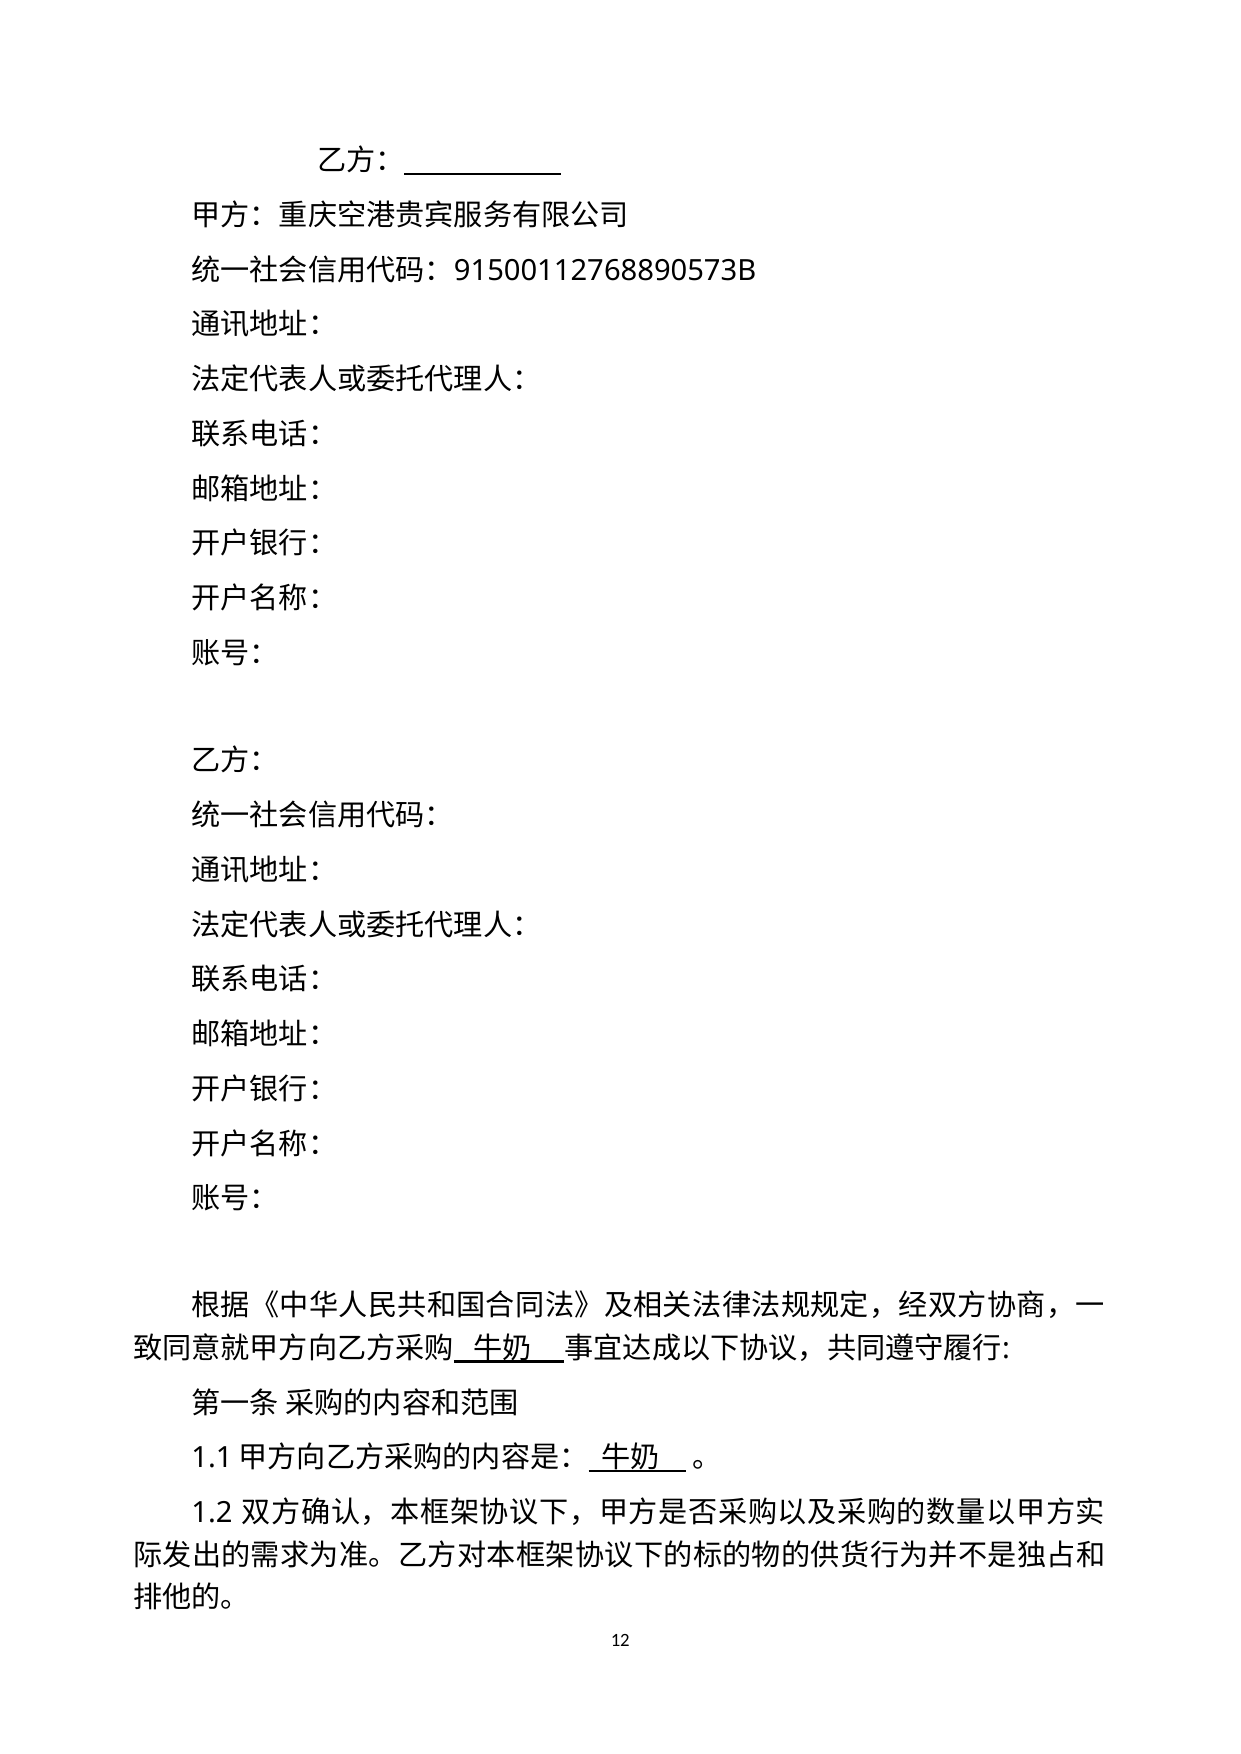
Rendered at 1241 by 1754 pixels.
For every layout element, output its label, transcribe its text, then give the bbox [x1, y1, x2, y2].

text 乙方： [133, 136, 1107, 179]
text 开户名称： [133, 575, 1107, 617]
text 通讯地址： [133, 846, 1107, 888]
text 通讯地址： [133, 301, 1107, 343]
text 开户银行： [133, 1065, 1107, 1108]
text 第一条 采购的内容和范围 [133, 1379, 1107, 1421]
text 联系电话： [133, 956, 1107, 998]
text 账号： [133, 1175, 1107, 1217]
text 法定代表人或委托代理人： [133, 356, 1107, 398]
text 统一社会信用代码：91500112768890573B [133, 246, 1107, 288]
text 根据《中华人民共和国合同法》及相关法律法规规定，经双方协商，一致同意就甲方向乙方采购 牛奶 事宜达成以下协议，共同遵守履行: [133, 1282, 1107, 1367]
text 1.1甲方向乙方采购的内容是： 牛奶 。 [133, 1434, 1107, 1476]
text 1.2 双方确认，本框架协议下，甲方是否采购以及采购的数量以甲方实际发出的需求为准。乙方对本框架协议下的标的物的供货行为并不是独占和排他的。 [133, 1489, 1107, 1616]
text 统一社会信用代码： [133, 791, 1107, 834]
text 开户银行： [133, 520, 1107, 562]
text 法定代表人或委托代理人： [133, 901, 1107, 943]
text 账号： [133, 630, 1107, 672]
text 甲方：重庆空港贵宾服务有限公司 [133, 191, 1107, 233]
text 乙方： [133, 737, 1107, 779]
text 联系电话： [133, 411, 1107, 453]
text 开户名称： [133, 1120, 1107, 1162]
text 邮箱地址： [133, 1011, 1107, 1053]
text 邮箱地址： [133, 465, 1107, 508]
